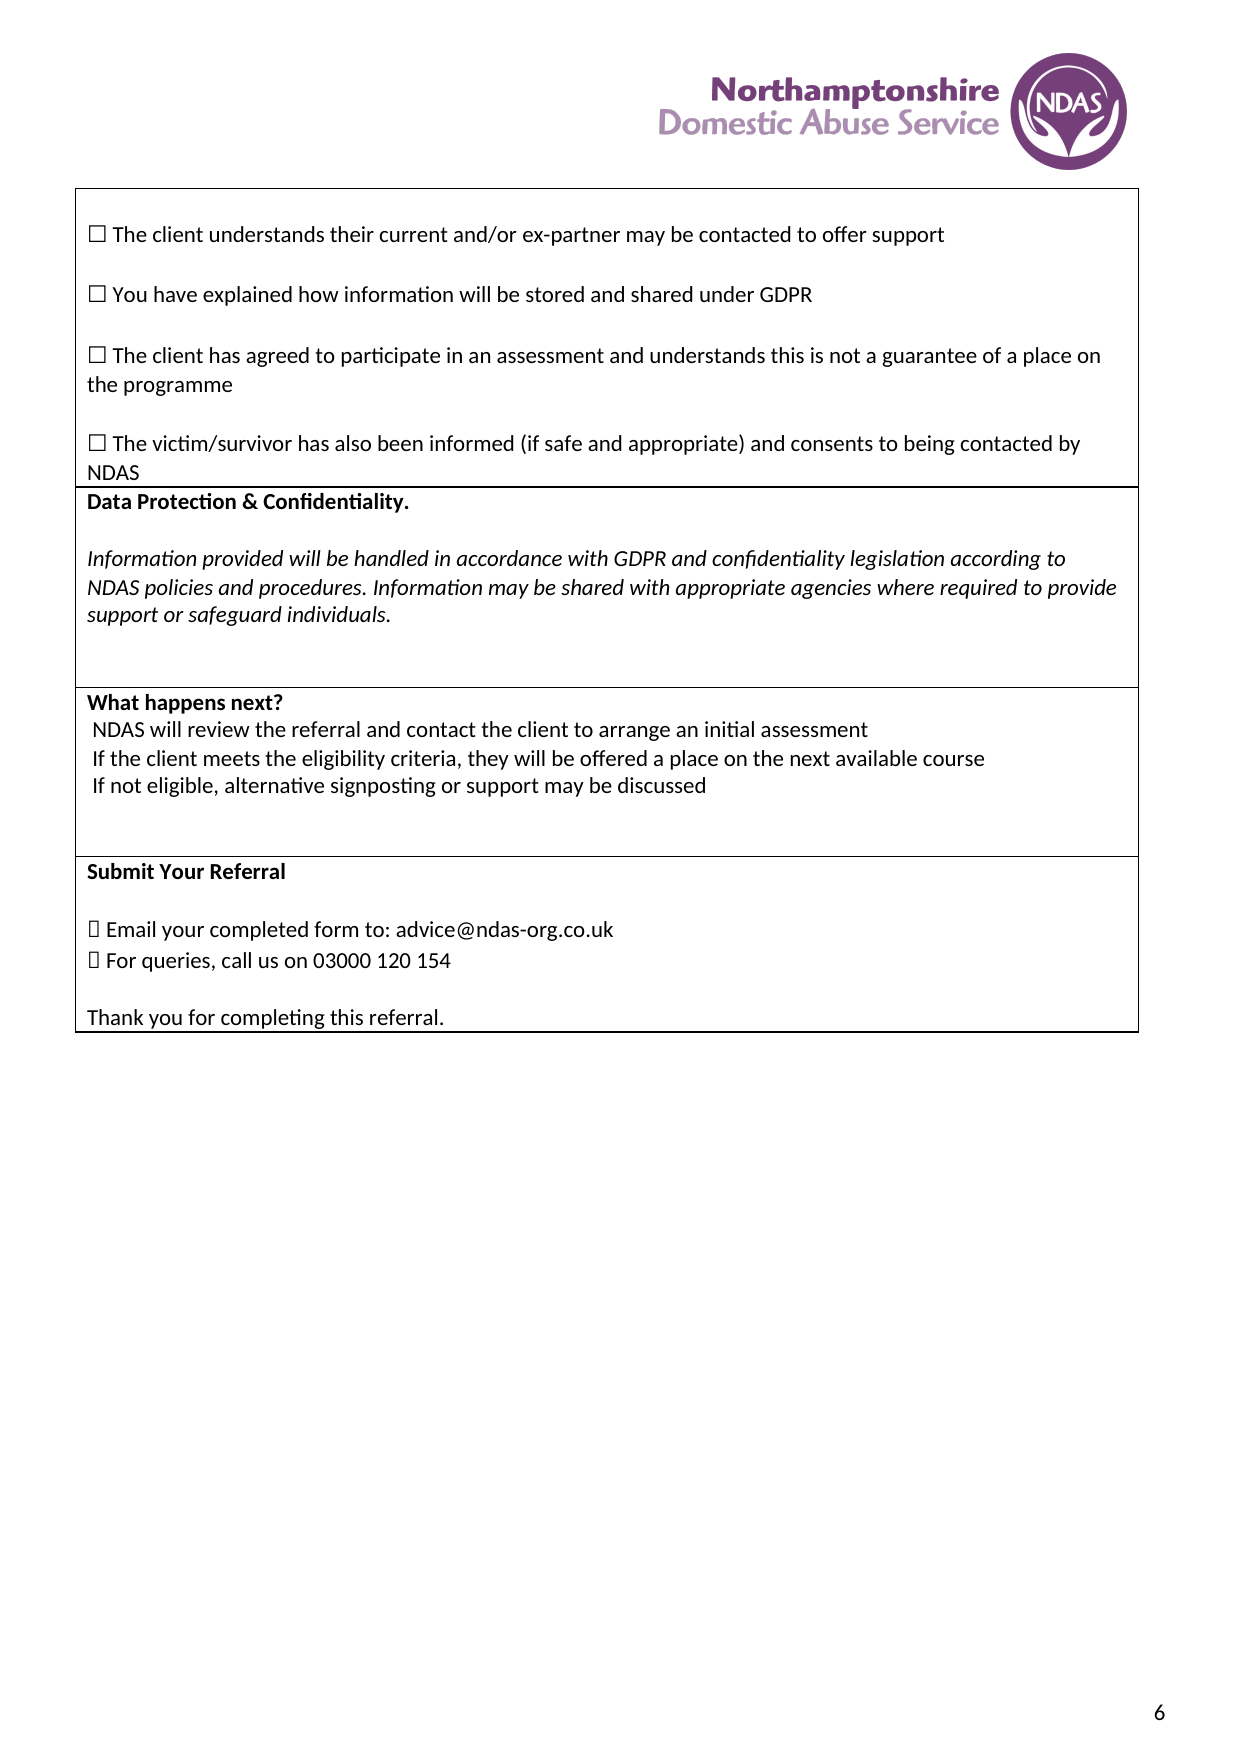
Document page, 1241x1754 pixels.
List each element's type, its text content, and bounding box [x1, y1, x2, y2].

table_cell Submit Your Referral 📧 Email your completed form to: advice@ndas-org.co.uk 📞 For queries, call us on 03000 120 154 Thank you for completing this referral. [76, 857, 1138, 1031]
picture [650, 43, 1135, 176]
table_cell What happens next? NDAS will review the referral and contact the client to arrange an initial assessment If the client meets the eligibility criteria, they will be offered a place on the next available course If not eligible, alternative signposting or support may be discussed [76, 688, 1138, 856]
table_cell Data Protection & Confidentiality. Information provided will be handled in accordance with GDPR and confidentiality legislation according to NDAS policies and procedures. Information may be shared with appropriate agencies where required to provide support or safeguard individuals. [76, 488, 1138, 687]
